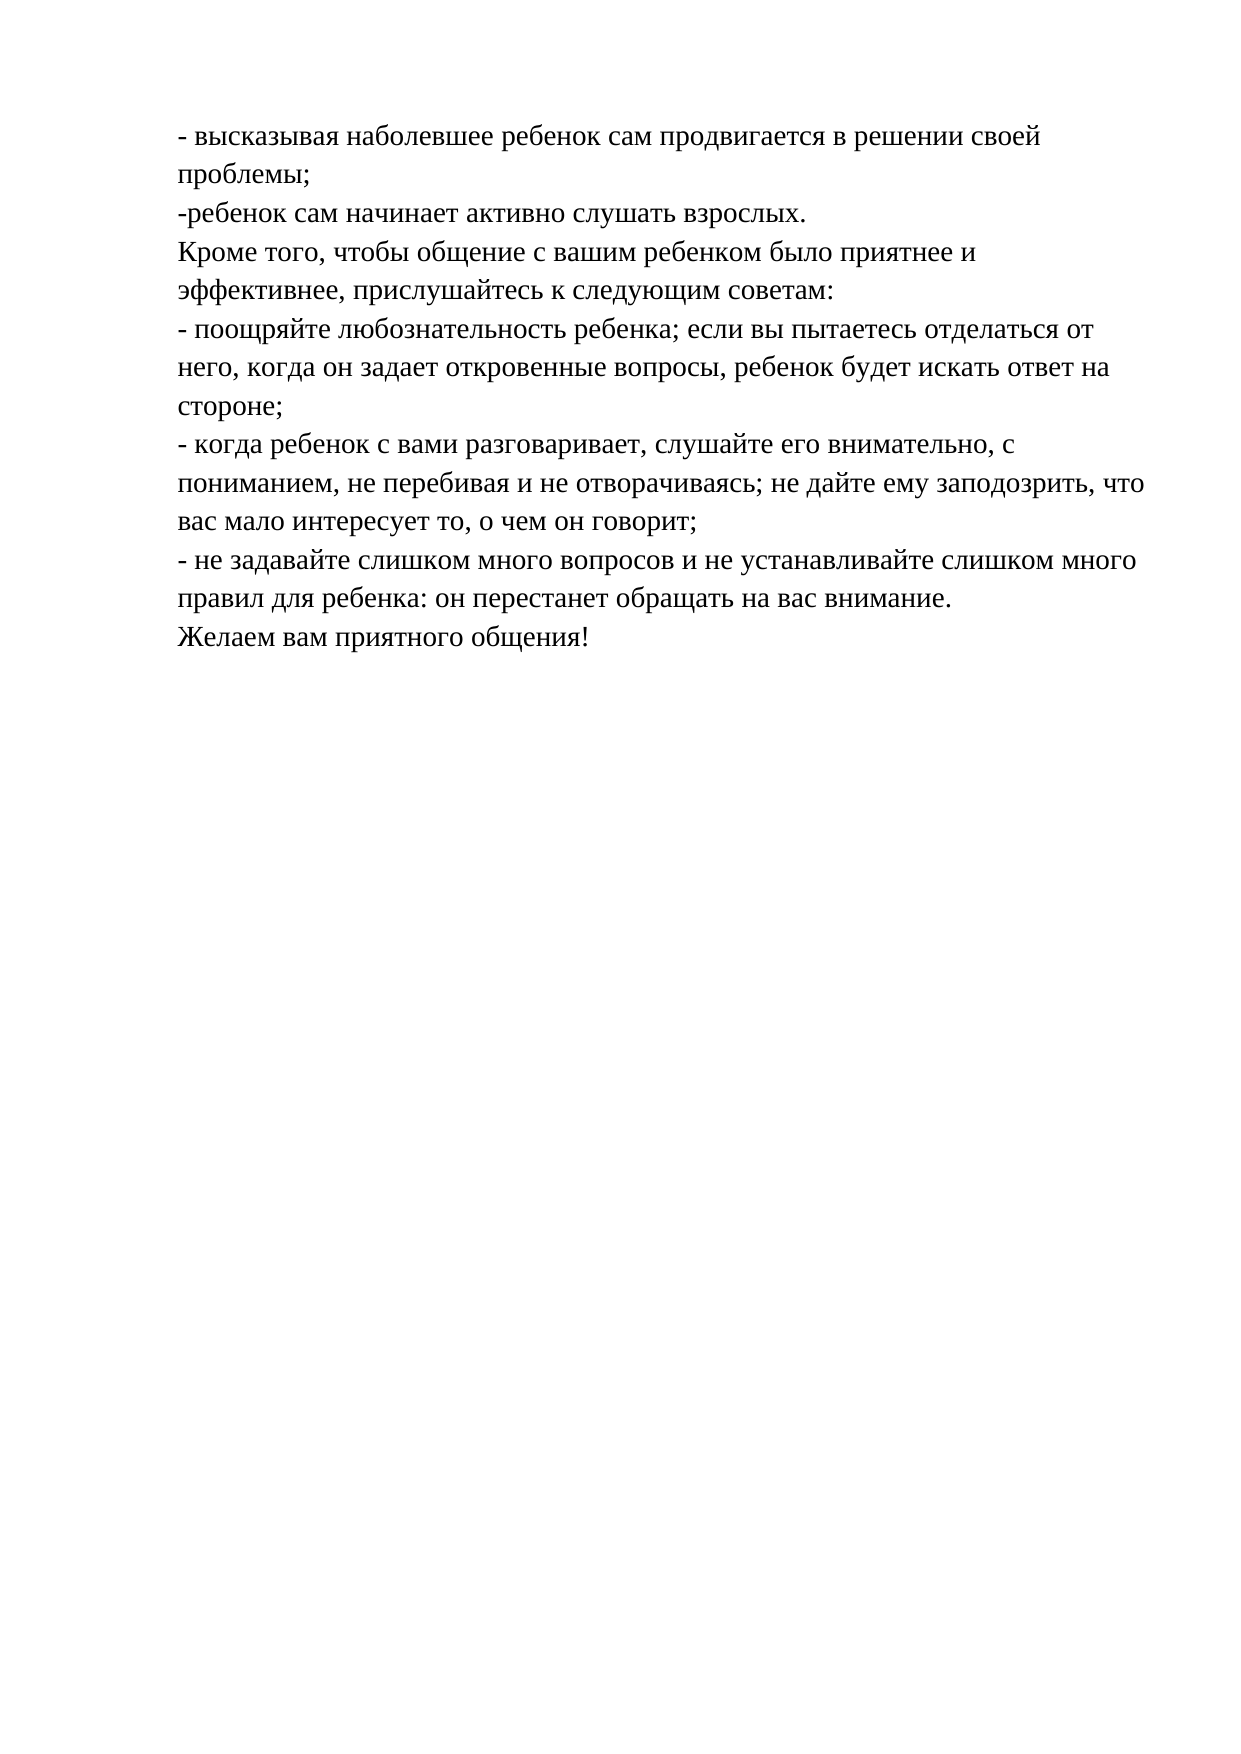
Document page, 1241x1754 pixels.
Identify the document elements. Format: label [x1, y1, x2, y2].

text [177, 118, 1152, 653]
